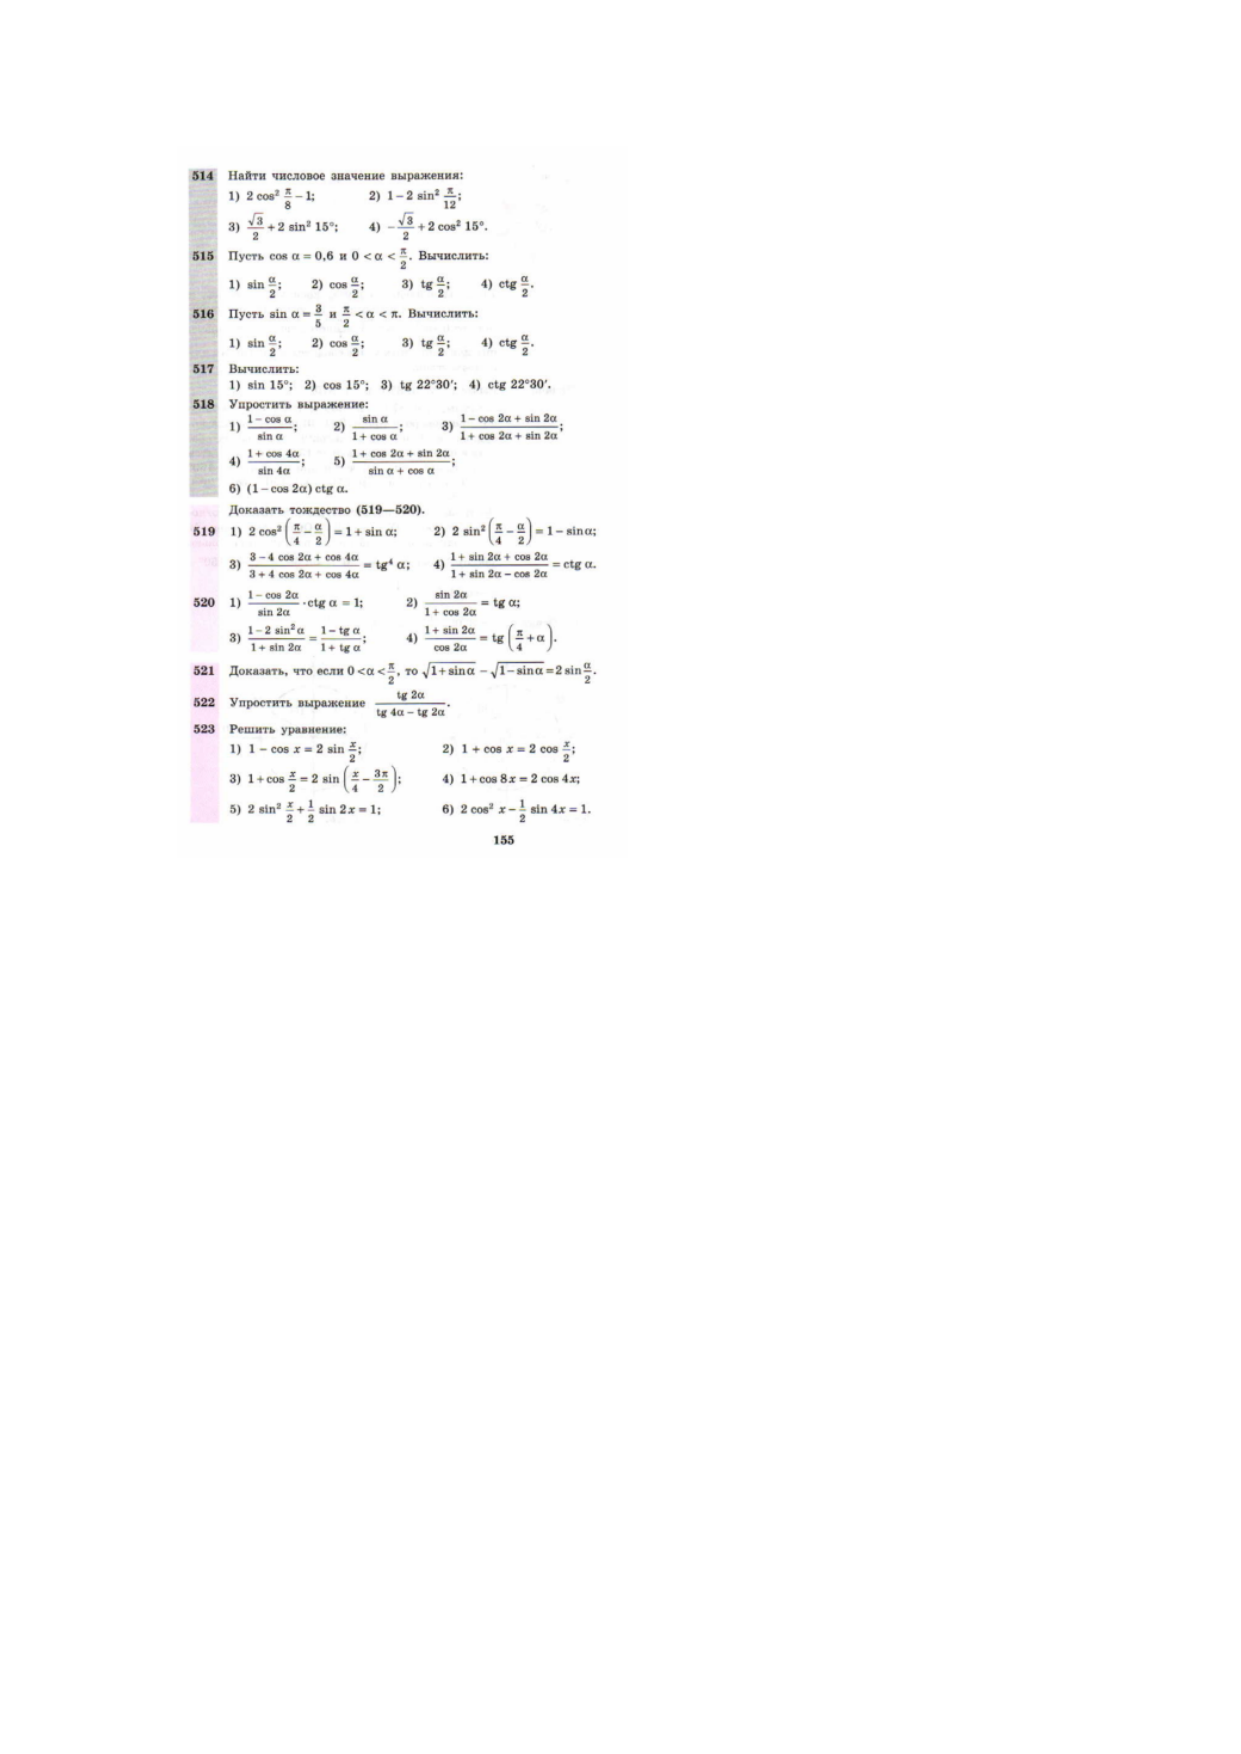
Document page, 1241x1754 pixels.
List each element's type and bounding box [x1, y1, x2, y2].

picture [177, 146, 629, 858]
